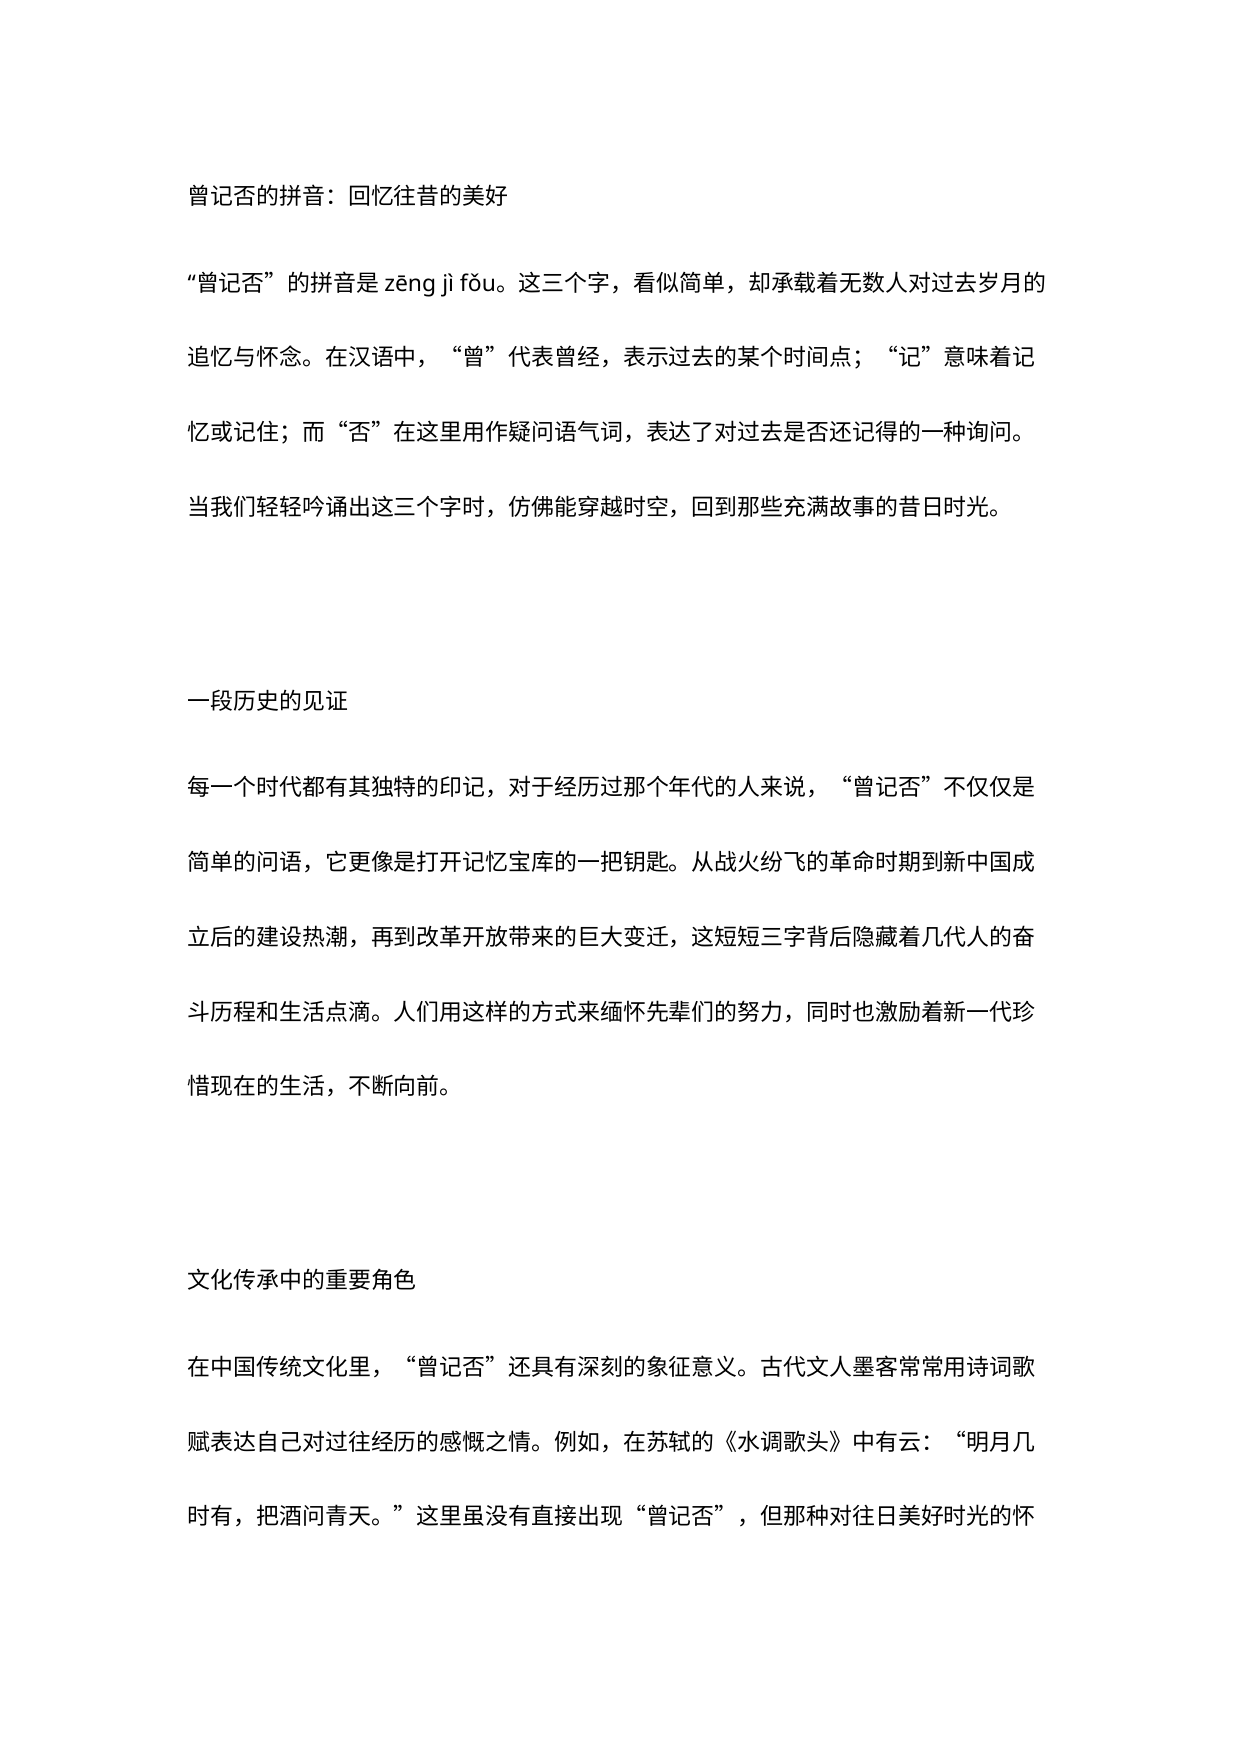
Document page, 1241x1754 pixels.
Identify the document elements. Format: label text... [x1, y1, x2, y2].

text 每一个时代都有其独特的印记，对于经历过那个年代的人来说，“曾记否”不仅仅是简单的问语，它更像是打开记忆宝库的一把钥匙。从战火纷飞的革命时期到新中国成立后的建设热潮，再到改革开放带来的巨大变迁，这短短三字背后隐藏着几代人的奋斗历程和生活点滴。人们用这样的方式来缅怀先辈们的努力，同时也激励着新一代珍惜现在的生活，不断向前。 [187, 753, 1053, 1117]
text 一段历史的见证 [187, 667, 1053, 732]
text 文化传承中的重要角色 [187, 1246, 1053, 1311]
text 曾记否的拼音：回忆往昔的美好 [187, 162, 1053, 227]
text “曾记否”的拼音是 zēng jì fǒu。这三个字，看似简单，却承载着无数人对过去岁月的追忆与怀念。在汉语中，“曾”代表曾经，表示过去的某个时间点；“记”意味着记忆或记住；而“否”在这里用作疑问语气词，表达了对过去是否还记得的一种询问。当我们轻轻吟诵出这三个字时，仿佛能穿越时空，回到那些充满故事的昔日时光。 [187, 248, 1053, 538]
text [187, 1333, 1053, 1547]
